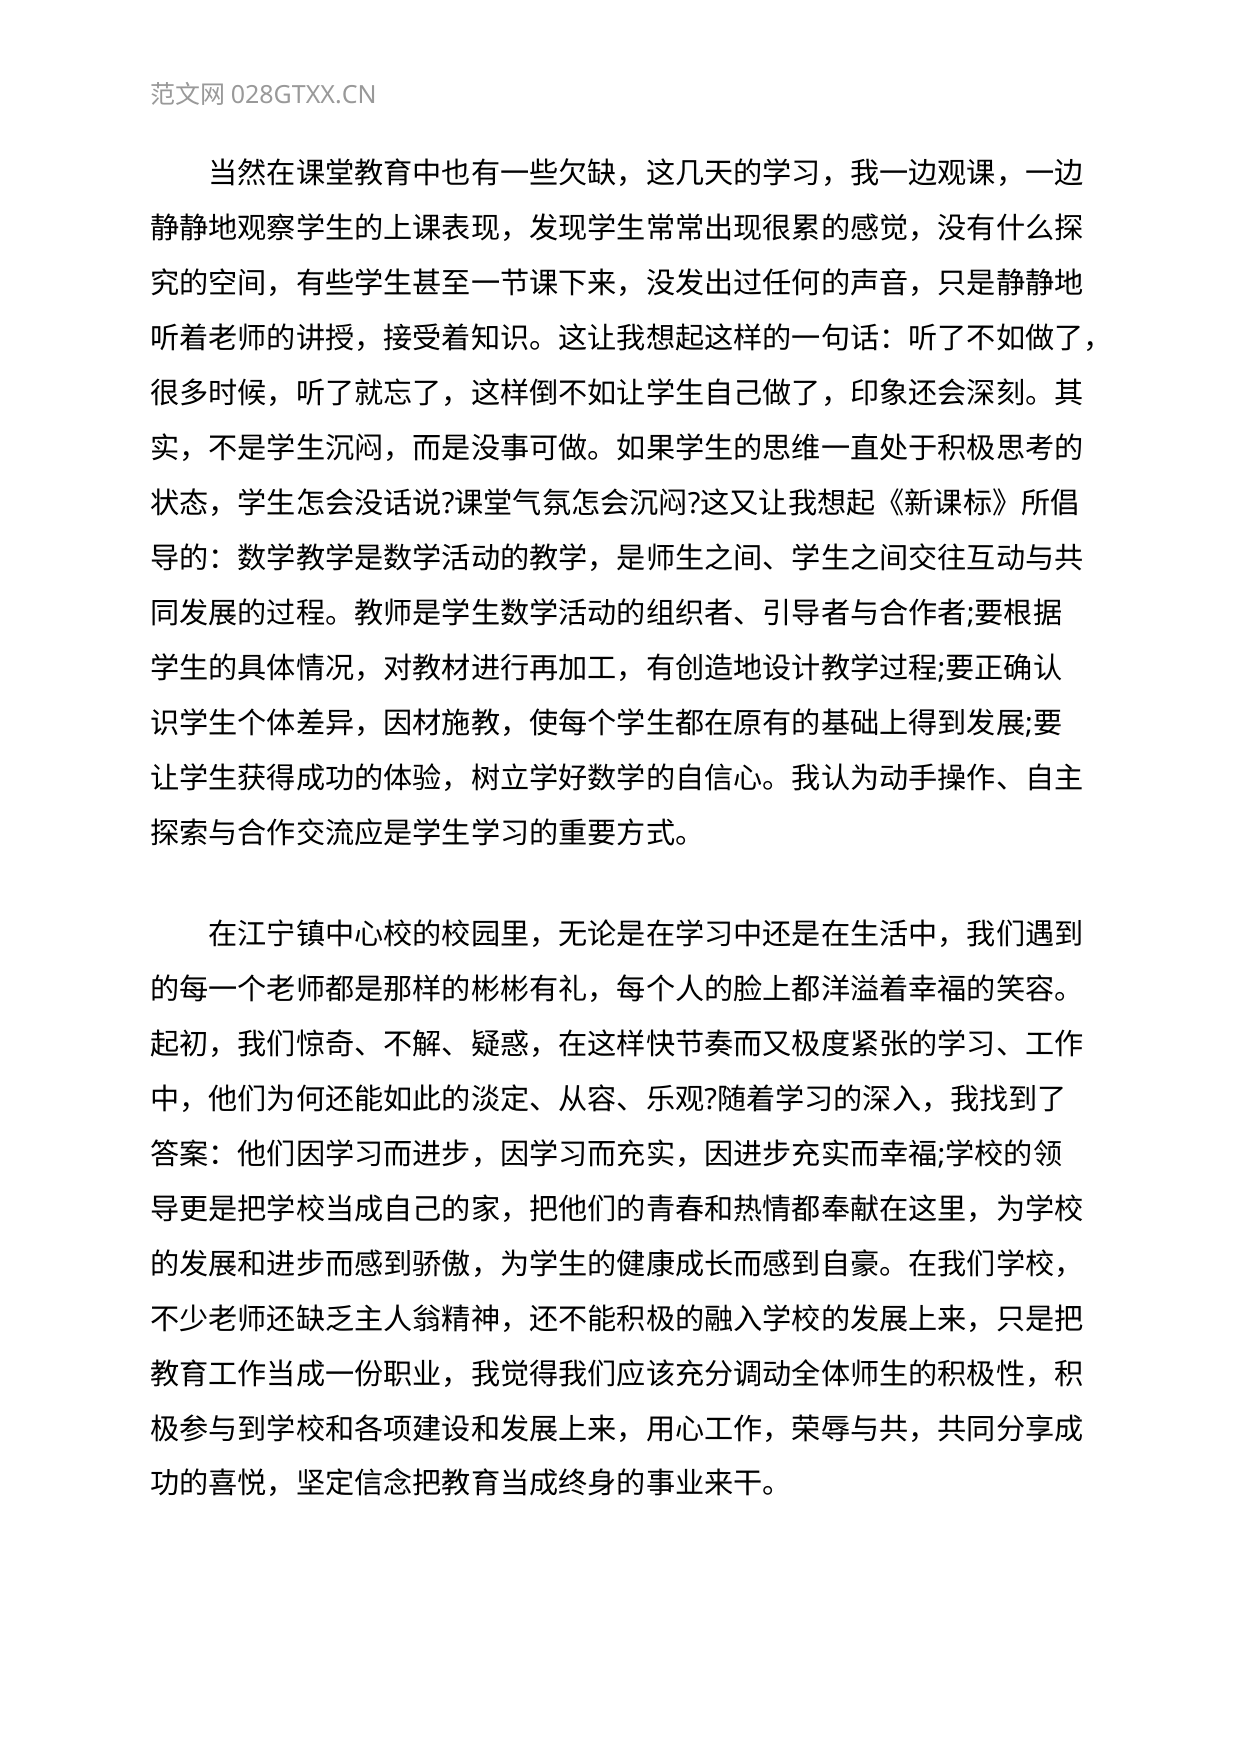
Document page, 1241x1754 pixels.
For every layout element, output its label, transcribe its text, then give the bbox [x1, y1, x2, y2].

text 在江宁镇中心校的校园里，无论是在学习中还是在生活中，我们遇到的每一个老师都是那样的彬彬有礼，每个人的脸上都洋溢着幸福的笑容。起初，我们惊奇、不解、疑惑，在这样快节奏而又极度紧张的学习、工作中，他们为何还能如此的淡定、从容、乐观?随着学习的深入，我找到了答案：他们因学习而进步，因学习而充实，因进步充实而幸福;学校的领导更是把学校当成自己的家，把他们的青春和热情都奉献在这里，为学校的发展和进步而感到骄傲，为学生的健康成长而感到自豪。在我们学校，不少老师还缺乏主人翁精神，还不能积极的融入学校的发展上来，只是把教育工作当成一份职业，我觉得我们应该充分调动全体师生的积极性，积极参与到学校和各项建设和发展上来，用心工作，荣辱与共，共同分享成功的喜悦，坚定信念把教育当成终身的事业来干。 [150, 911, 1090, 1502]
text 当然在课堂教育中也有一些欠缺，这几天的学习，我一边观课，一边静静地观察学生的上课表现，发现学生常常出现很累的感觉，没有什么探究的空间，有些学生甚至一节课下来，没发出过任何的声音，只是静静地听着老师的讲授，接受着知识。这让我想起这样的一句话：听了不如做了，很多时候，听了就忘了，这样倒不如让学生自己做了，印象还会深刻。其实，不是学生沉闷，而是没事可做。如果学生的思维一直处于积极思考的状态，学生怎会没话说?课堂气氛怎会沉闷?这又让我想起《新课标》所倡导的：数学教学是数学活动的教学，是师生之间、学生之间交往互动与共同发展的过程。教师是学生数学活动的组织者、引导者与合作者;要根据学生的具体情况，对教材进行再加工，有创造地设计教学过程;要正确认识学生个体差异，因材施教，使每个学生都在原有的基础上得到发展;要让学生获得成功的体验，树立学好数学的自信心。我认为动手操作、自主探索与合作交流应是学生学习的重要方式。 [150, 150, 1090, 851]
